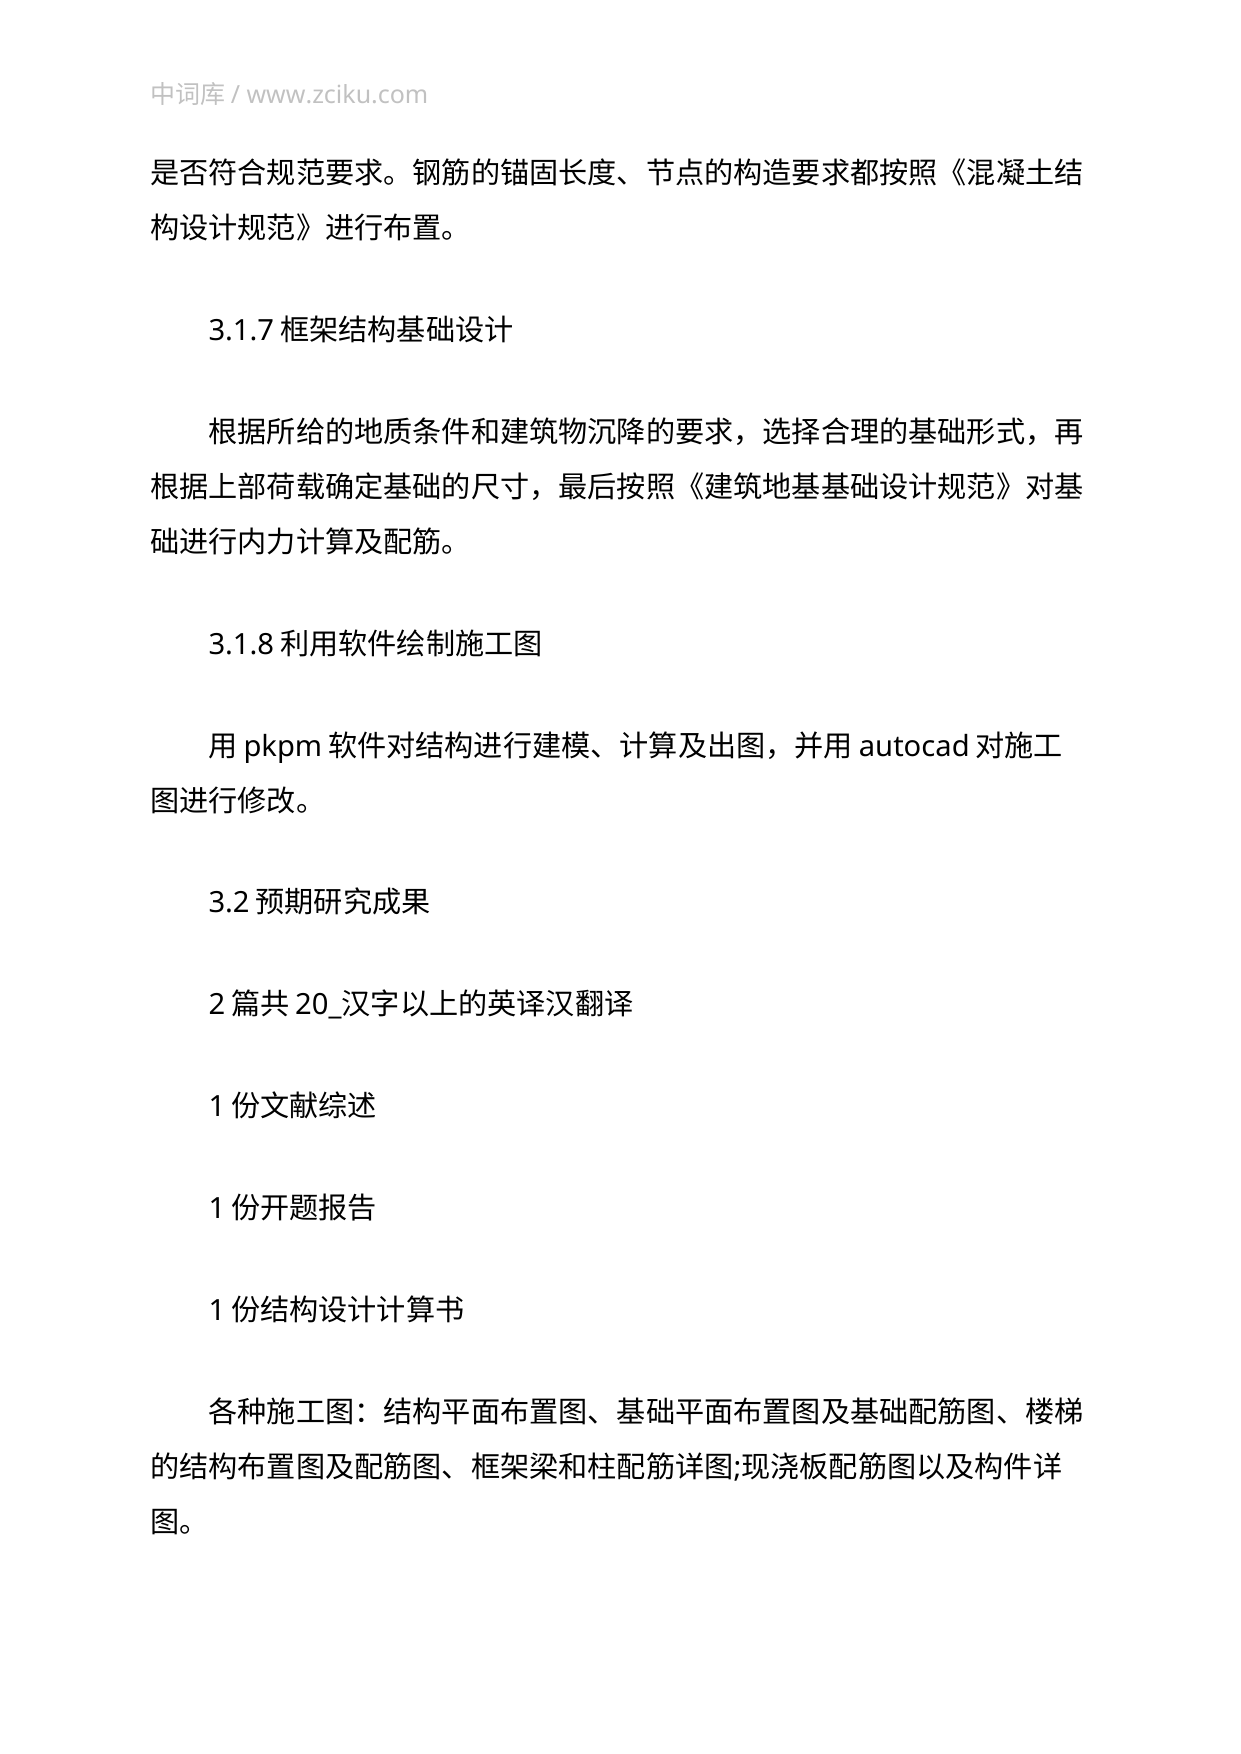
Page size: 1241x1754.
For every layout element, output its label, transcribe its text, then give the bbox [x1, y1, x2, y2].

text 1份开题报告 [150, 1185, 1090, 1227]
text 3.1.7框架结构基础设计 [150, 307, 1090, 349]
text 根据所给的地质条件和建筑物沉降的要求，选择合理的基础形式，再根据上部荷载确定基础的尺寸，最后按照《建筑地基基础设计规范》对基础进行内力计算及配筋。 [150, 409, 1090, 561]
text 各种施工图：结构平面布置图、基础平面布置图及基础配筋图、楼梯的结构布置图及配筋图、框架梁和柱配筋详图;现浇板配筋图以及构件详图。 [150, 1389, 1090, 1541]
text 1份文献综述 [150, 1083, 1090, 1125]
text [150, 150, 1090, 247]
text 2篇共20_汉字以上的英译汉翻译 [150, 981, 1090, 1023]
text 1份结构设计计算书 [150, 1287, 1090, 1329]
text 3.1.8利用软件绘制施工图 [150, 620, 1090, 663]
text 用pkpm软件对结构进行建模、计算及出图，并用autocad对施工图进行修改。 [150, 722, 1090, 819]
text 3.2预期研究成果 [150, 879, 1090, 921]
